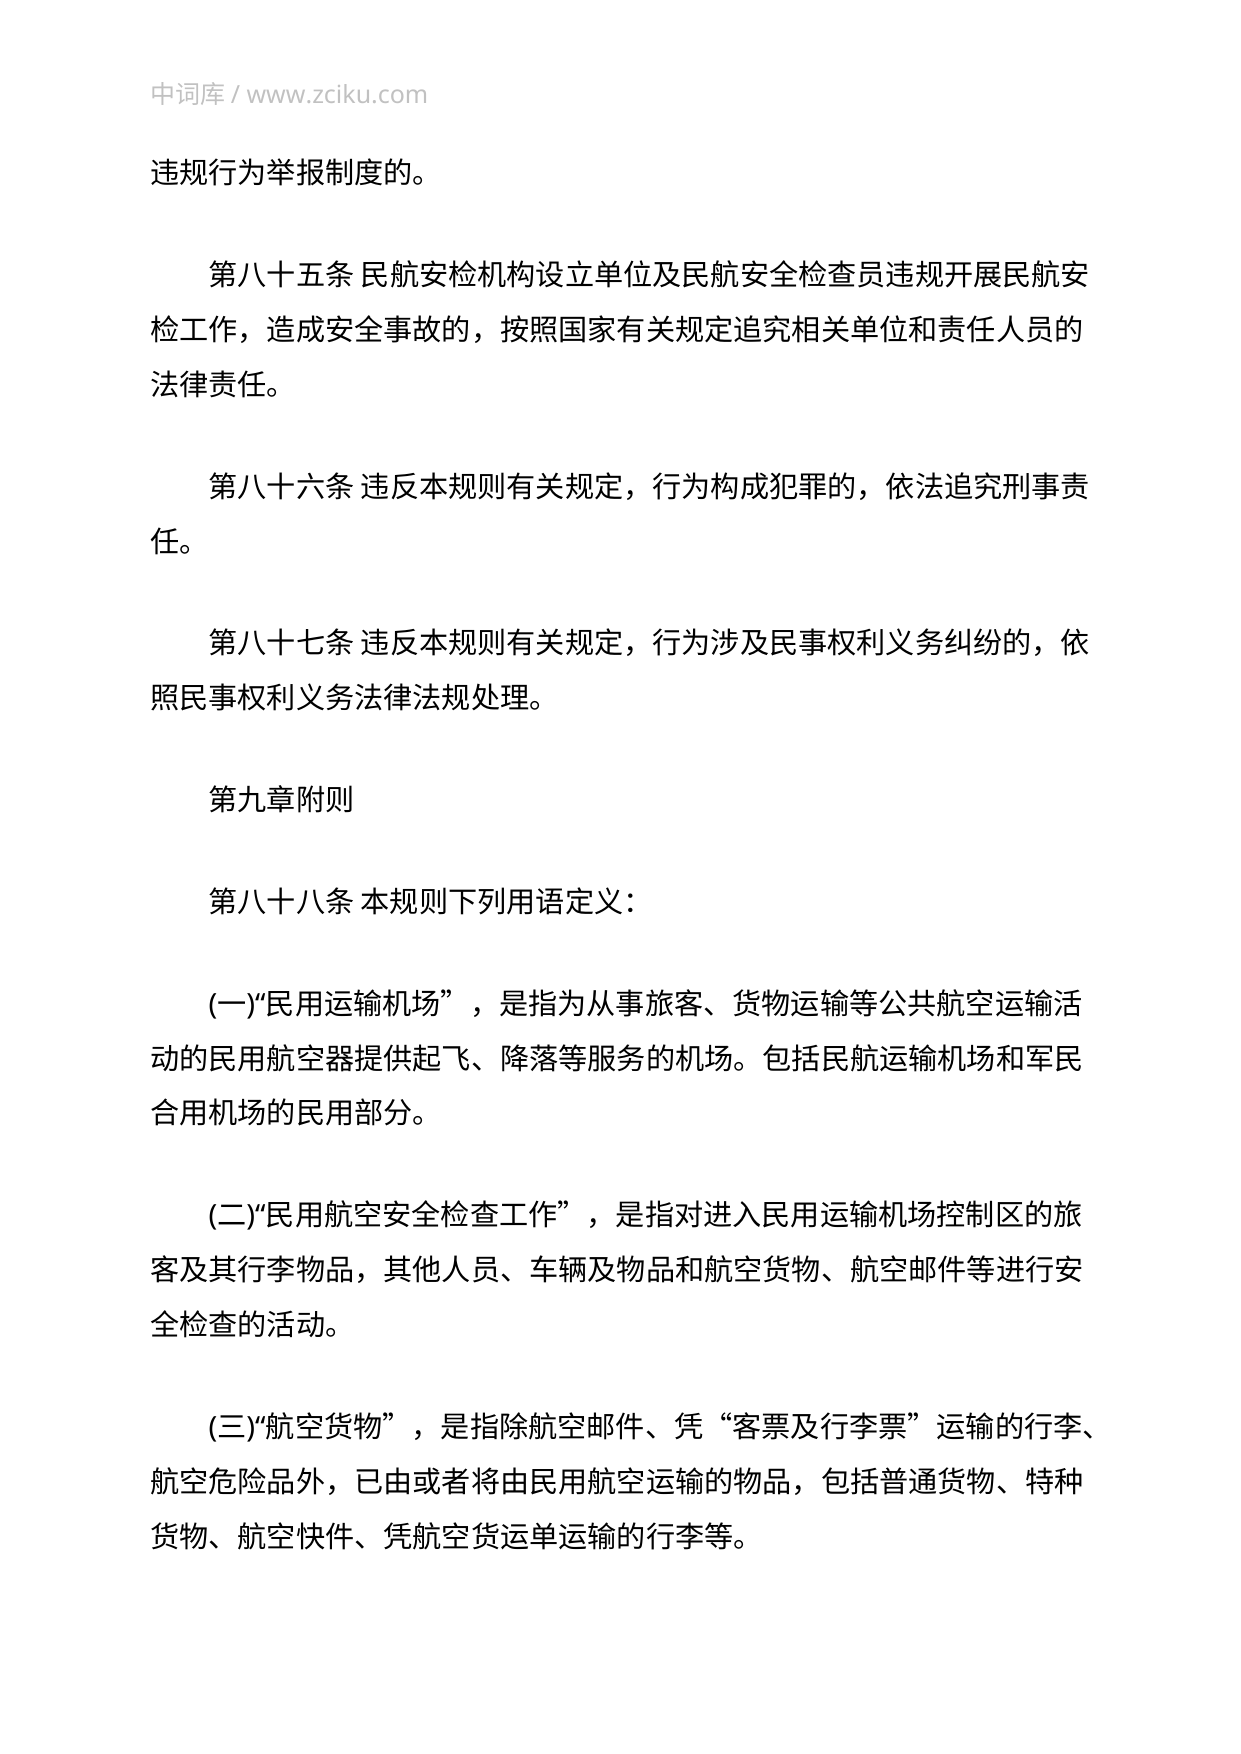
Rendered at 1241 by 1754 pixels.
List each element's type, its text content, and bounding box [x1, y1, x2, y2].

text 第八十七条 违反本规则有关规定，行为涉及民事权利义务纠纷的，依照民事权利义务法律法规处理。 [150, 620, 1090, 717]
text 第八十五条 民航安检机构设立单位及民航安全检查员违规开展民航安检工作，造成安全事故的，按照国家有关规定追究相关单位和责任人员的法律责任。 [150, 252, 1090, 404]
text (一)“民用运输机场”，是指为从事旅客、货物运输等公共航空运输活动的民用航空器提供起飞、降落等服务的机场。包括民航运输机场和军民合用机场的民用部分。 [150, 980, 1090, 1132]
text (三)“航空货物”，是指除航空邮件、凭“客票及行李票”运输的行李、航空危险品外，已由或者将由民用航空运输的物品，包括普通货物、特种货物、航空快件、凭航空货运单运输的行李等。 [150, 1403, 1090, 1556]
text 第九章附则 [150, 777, 1090, 819]
text 第八十八条 本规则下列用语定义： [150, 878, 1090, 921]
text (二)“民用航空安全检查工作”，是指对进入民用运输机场控制区的旅客及其行李物品，其他人员、车辆及物品和航空货物、航空邮件等进行安全检查的活动。 [150, 1192, 1090, 1344]
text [150, 150, 1090, 192]
text 第八十六条 违反本规则有关规定，行为构成犯罪的，依法追究刑事责任。 [150, 463, 1090, 561]
